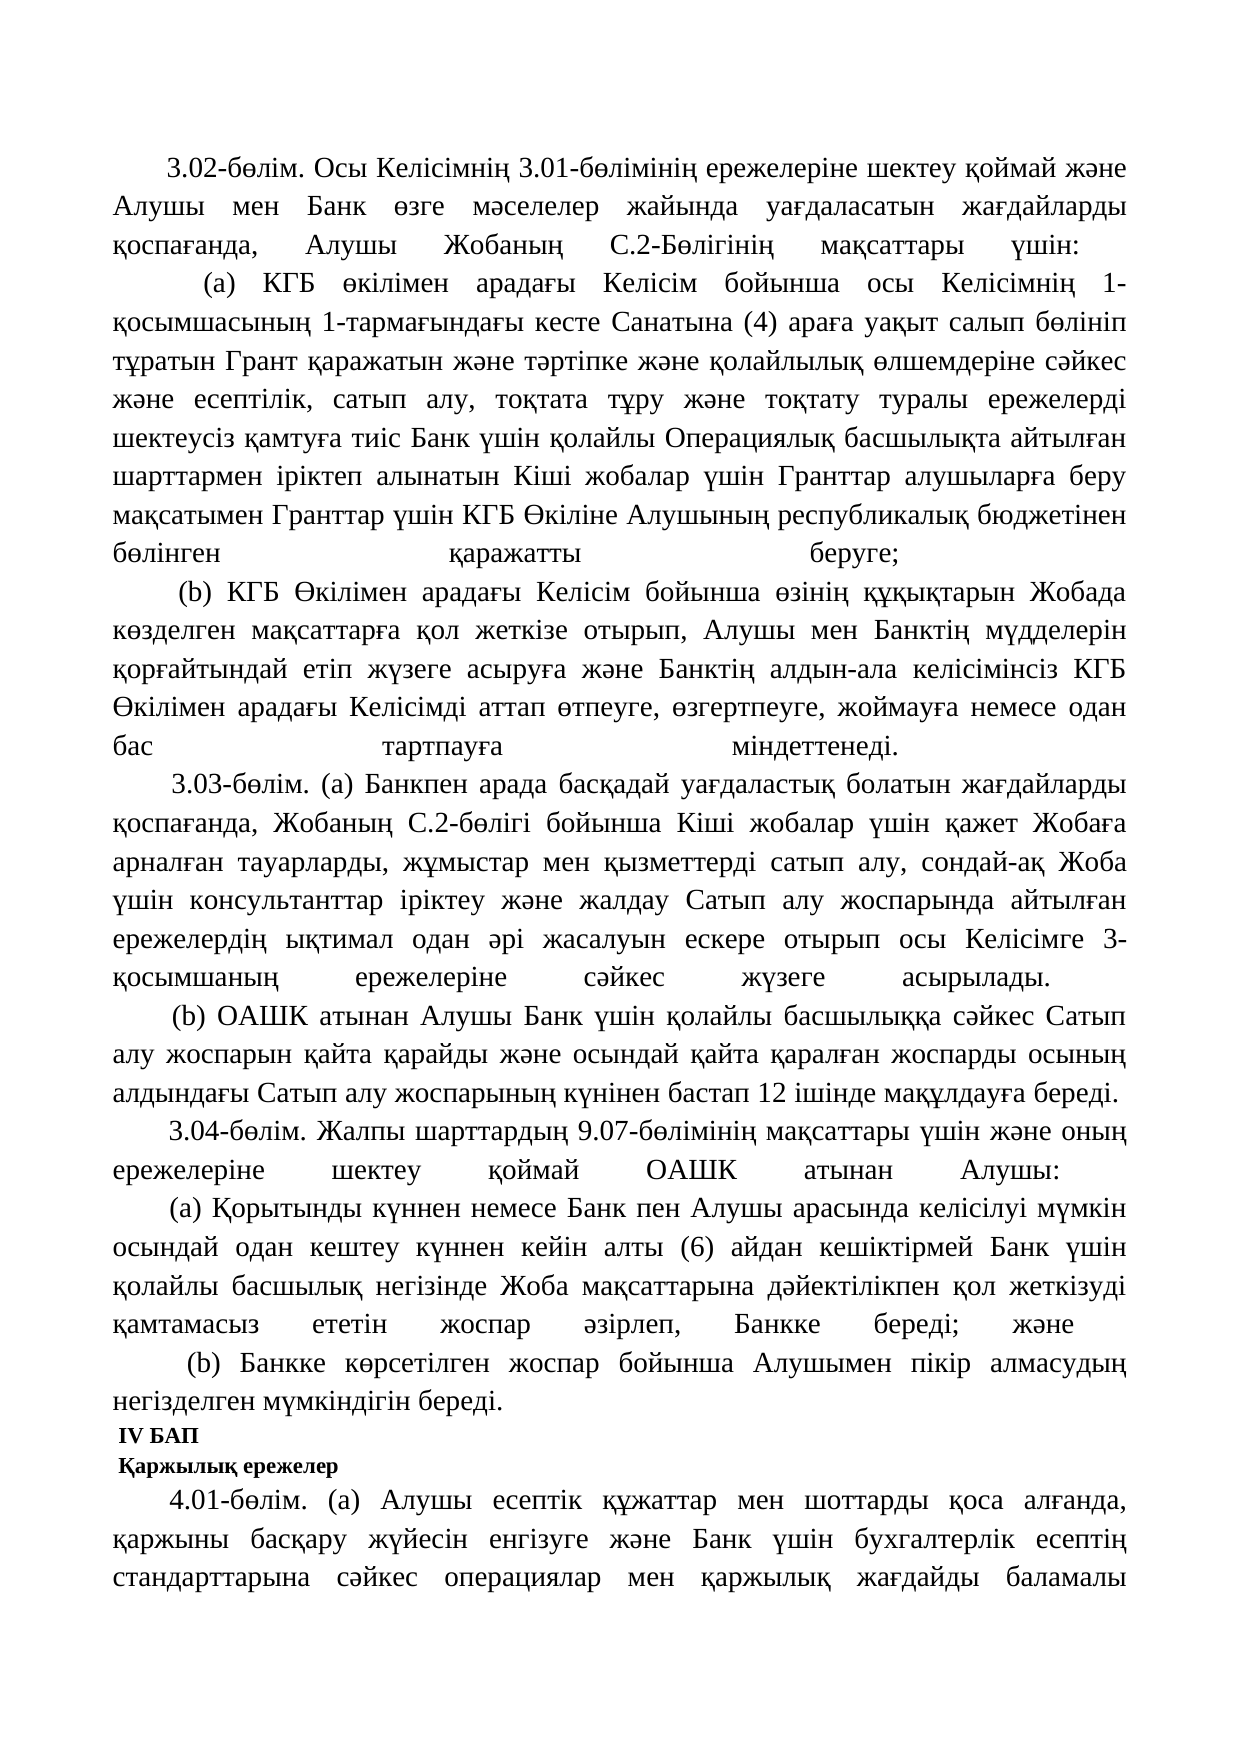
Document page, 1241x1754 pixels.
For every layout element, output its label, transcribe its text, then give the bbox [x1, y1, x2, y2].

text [112, 150, 1128, 1417]
text IV БАП Қаржылық ережелер [112, 1422, 1128, 1478]
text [112, 1482, 1128, 1593]
